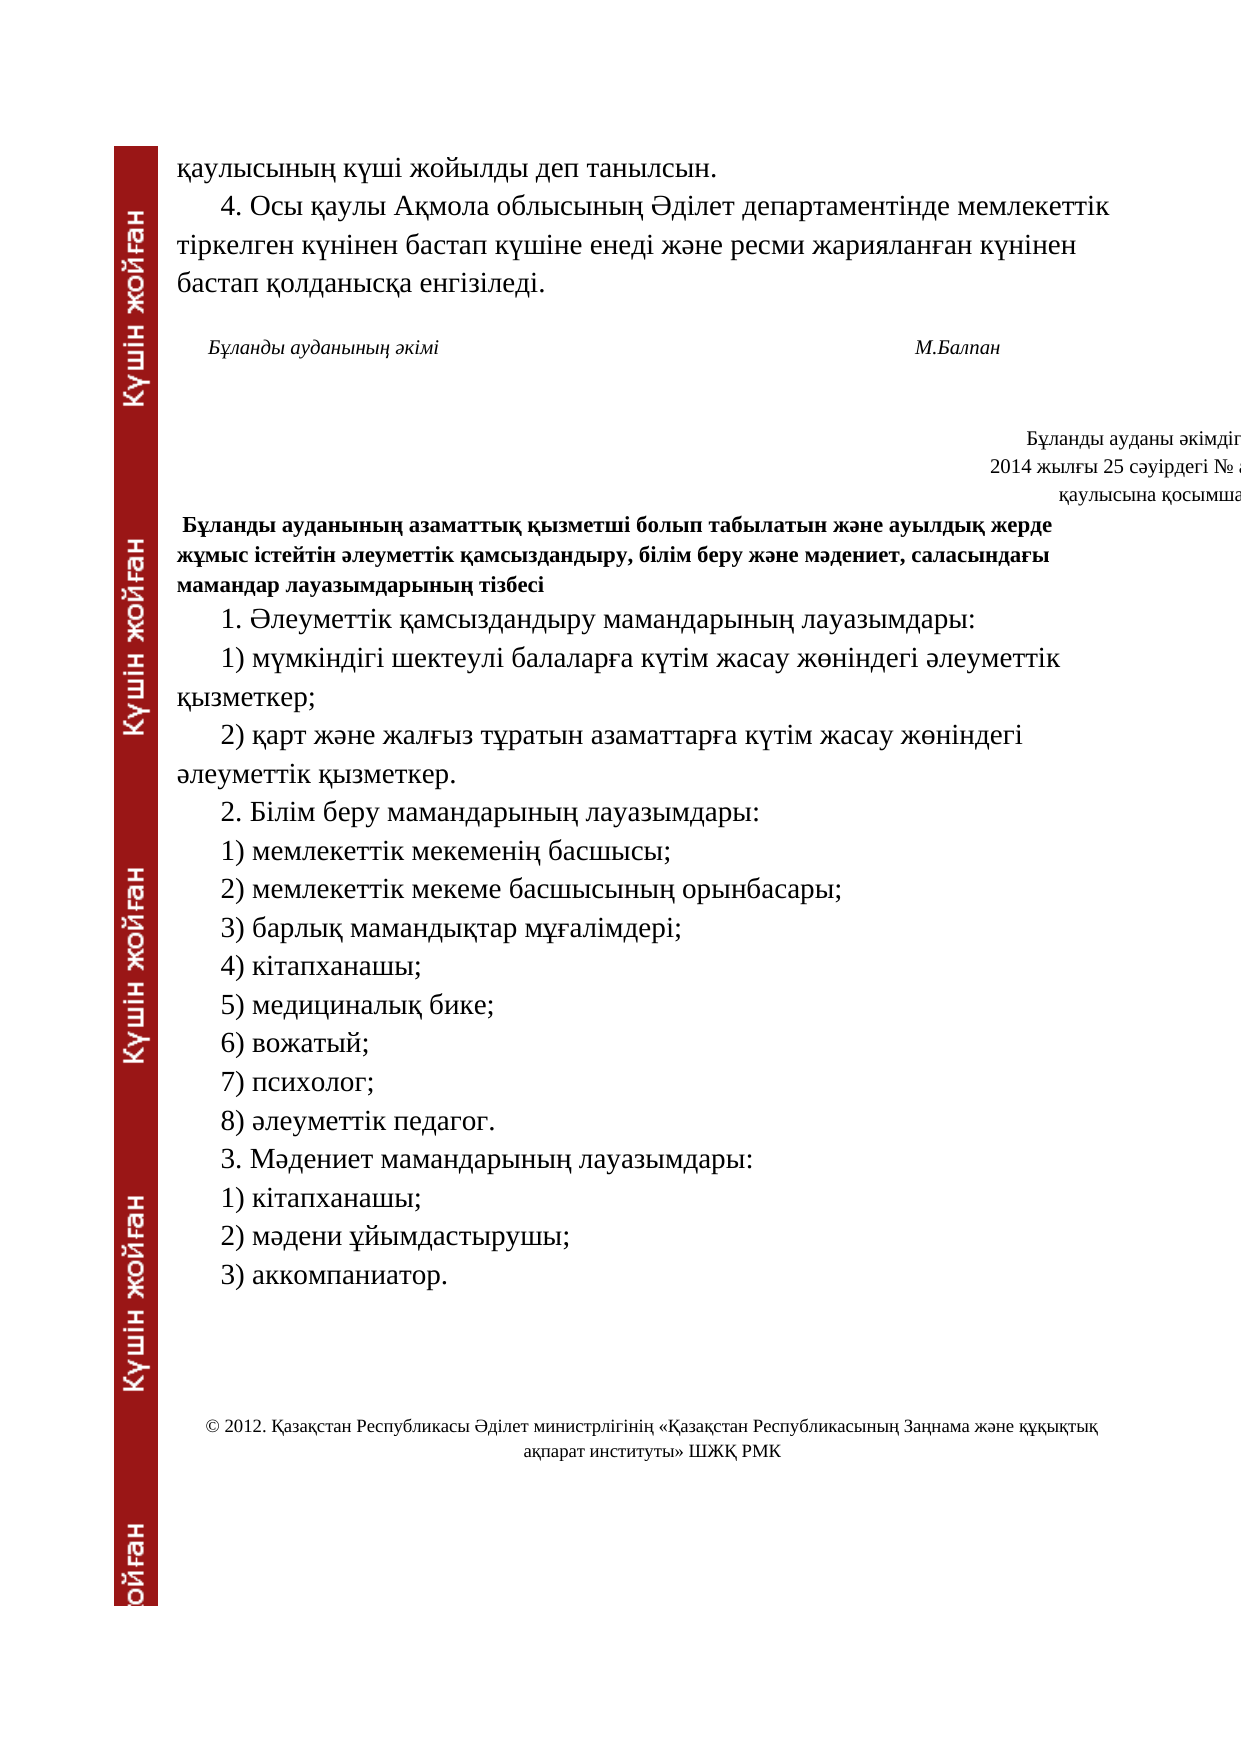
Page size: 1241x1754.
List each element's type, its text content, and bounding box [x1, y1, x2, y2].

picture [114, 598, 158, 602]
picture [114, 1461, 158, 1606]
picture [114, 364, 158, 425]
table_header Бұланды ауданының әкімі [101, 333, 913, 364]
picture [114, 146, 158, 150]
table_header Бұланды ауданы әкімдігінің 2014 жылғы 25 сәуірдегі № а-04/125 қаулысына қосымша [912, 425, 1240, 511]
table_header [101, 425, 912, 511]
text Бұланды ауданының азаматтық қызметші болып табылатын және ауылдық жерде жұмыс істейтін әлеуметтік қамсыздандыру, білім беру және мәдениет, саласындағы мамандар лауазымдарының тізбесі [112, 511, 1128, 598]
picture [114, 329, 158, 333]
picture [114, 1321, 158, 1415]
text 1. Әлеуметтік қамсыздандыру мамандарының лауазымдары: 1) мүмкіндігі шектеулі балаларға күтім жасау жөніндегі әлеуметтік қызметкер; 2) қарт және жалғыз тұратын азаматтарға күтім жасау жөніндегі әлеуметтік қызметкер. 2. Білім беру мамандарының лауазымдары: 1) мемлекеттік мекеменің басшысы; 2) мемлекеттік мекеме басшысының орынбасары; 3) барлық мамандықтар мұғалімдері; 4) кітапханашы; 5) медициналық бике; 6) вожатый; 7) психолог; 8) әлеуметтік педагог. 3. Мәдениет мамандарының лауазымдары: 1) кітапханашы; 2) мәдени ұйымдастырушы; 3) аккомпаниатор. [112, 602, 1128, 1321]
table_header М.Балпан [913, 333, 1240, 364]
text © 2012. Қазақстан Республикасы Әділет министрлігінің «Қазақстан Республикасының Заңнама және құқықтық ақпарат институты» ШЖҚ РМК [112, 1415, 1128, 1461]
